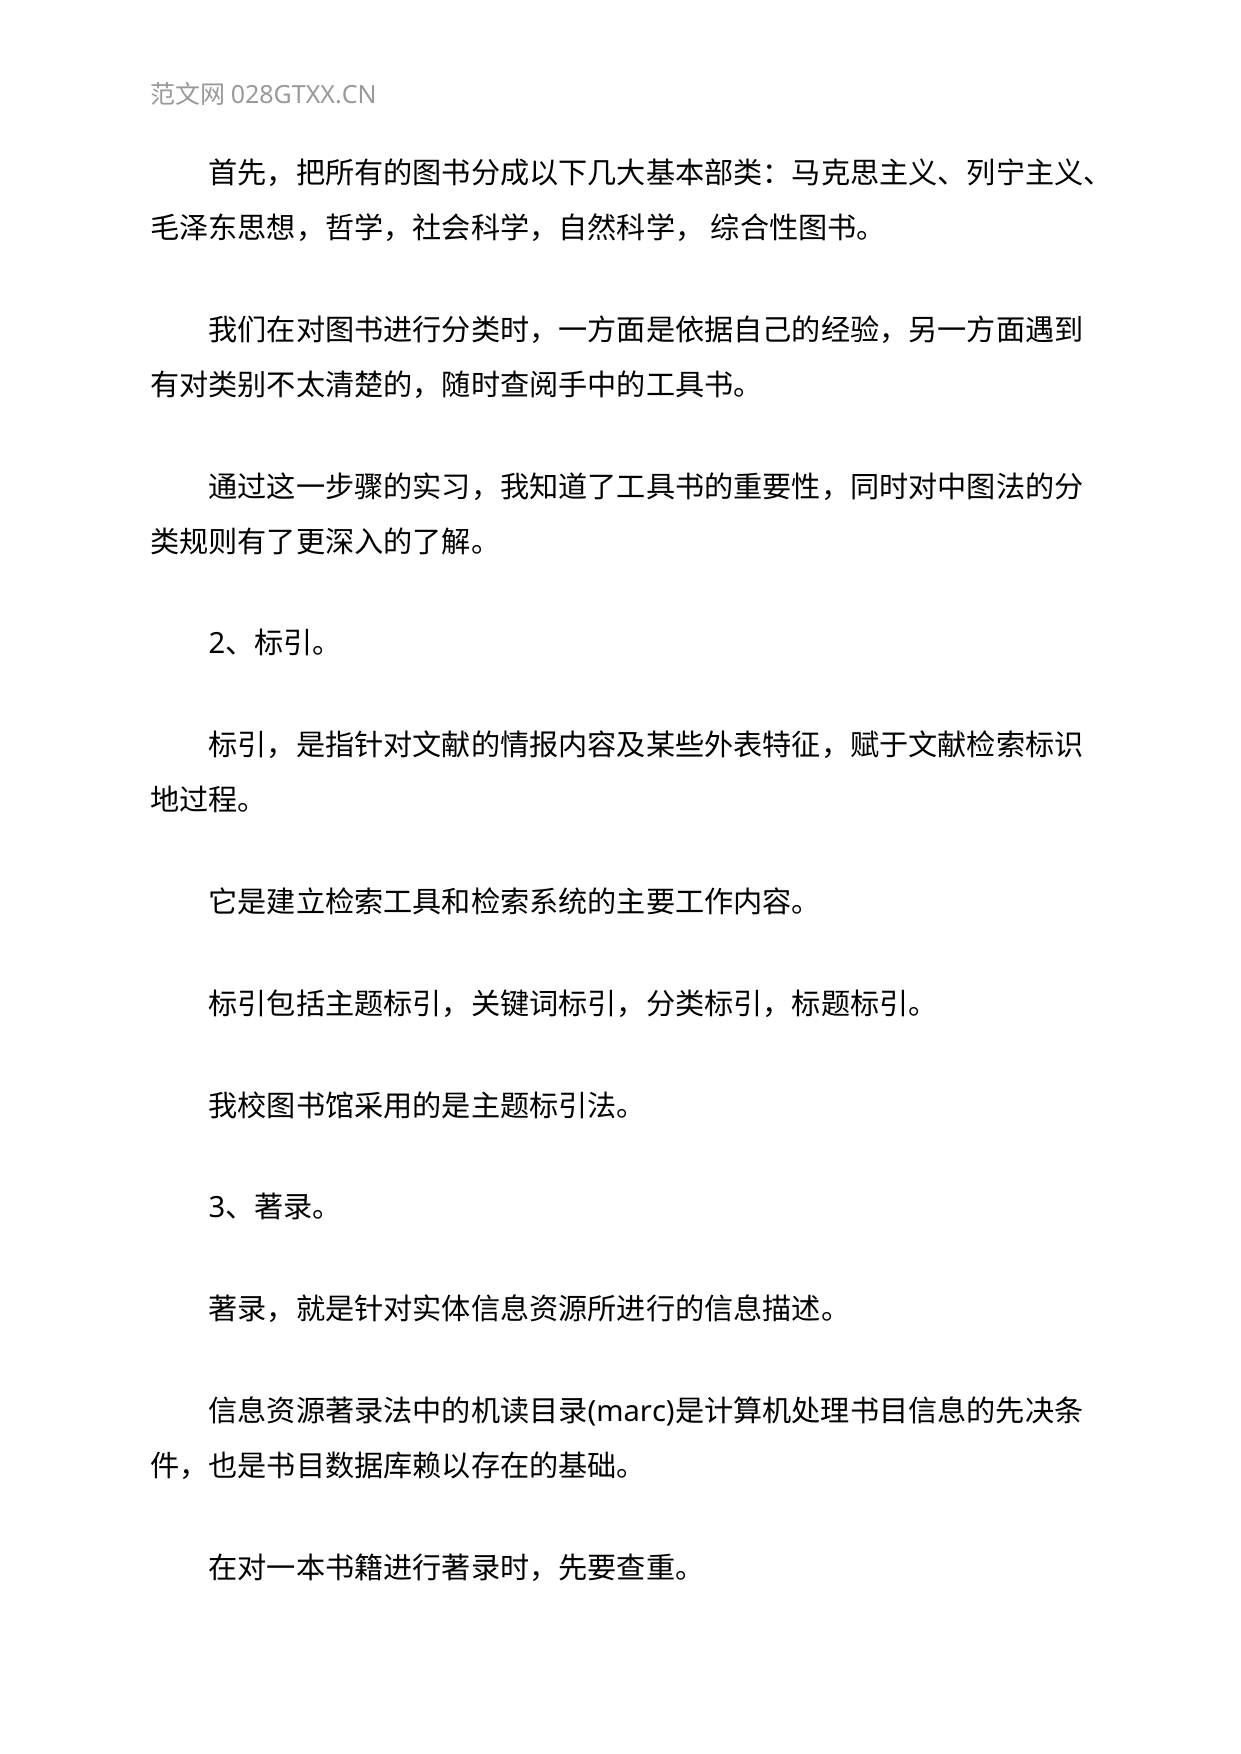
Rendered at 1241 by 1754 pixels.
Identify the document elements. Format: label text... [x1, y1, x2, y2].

text 信息资源著录法中的机读目录(marc)是计算机处理书目信息的先决条件，也是书目数据库赖以存在的基础。 [150, 1388, 1090, 1485]
text 通过这一步骤的实习，我知道了工具书的重要性，同时对中图法的分类规则有了更深入的了解。 [150, 463, 1090, 561]
text 我们在对图书进行分类时，一方面是依据自己的经验，另一方面遇到有对类别不太清楚的，随时查阅手中的工具书。 [150, 307, 1090, 404]
text 它是建立检索工具和检索系统的主要工作内容。 [150, 879, 1090, 921]
text 2、标引。 [150, 620, 1090, 662]
text 标引，是指针对文献的情报内容及某些外表特征，赋于文献检索标识地过程。 [150, 722, 1090, 819]
text 在对一本书籍进行著录时，先要查重。 [150, 1544, 1090, 1587]
text 著录，就是针对实体信息资源所进行的信息描述。 [150, 1286, 1090, 1328]
text 标引包括主题标引，关键词标引，分类标引，标题标引。 [150, 980, 1090, 1023]
text 首先，把所有的图书分成以下几大基本部类：马克思主义、列宁主义、毛泽东思想，哲学，社会科学，自然科学， 综合性图书。 [150, 150, 1090, 247]
text 3、著录。 [150, 1184, 1090, 1226]
text 我校图书馆采用的是主题标引法。 [150, 1082, 1090, 1124]
